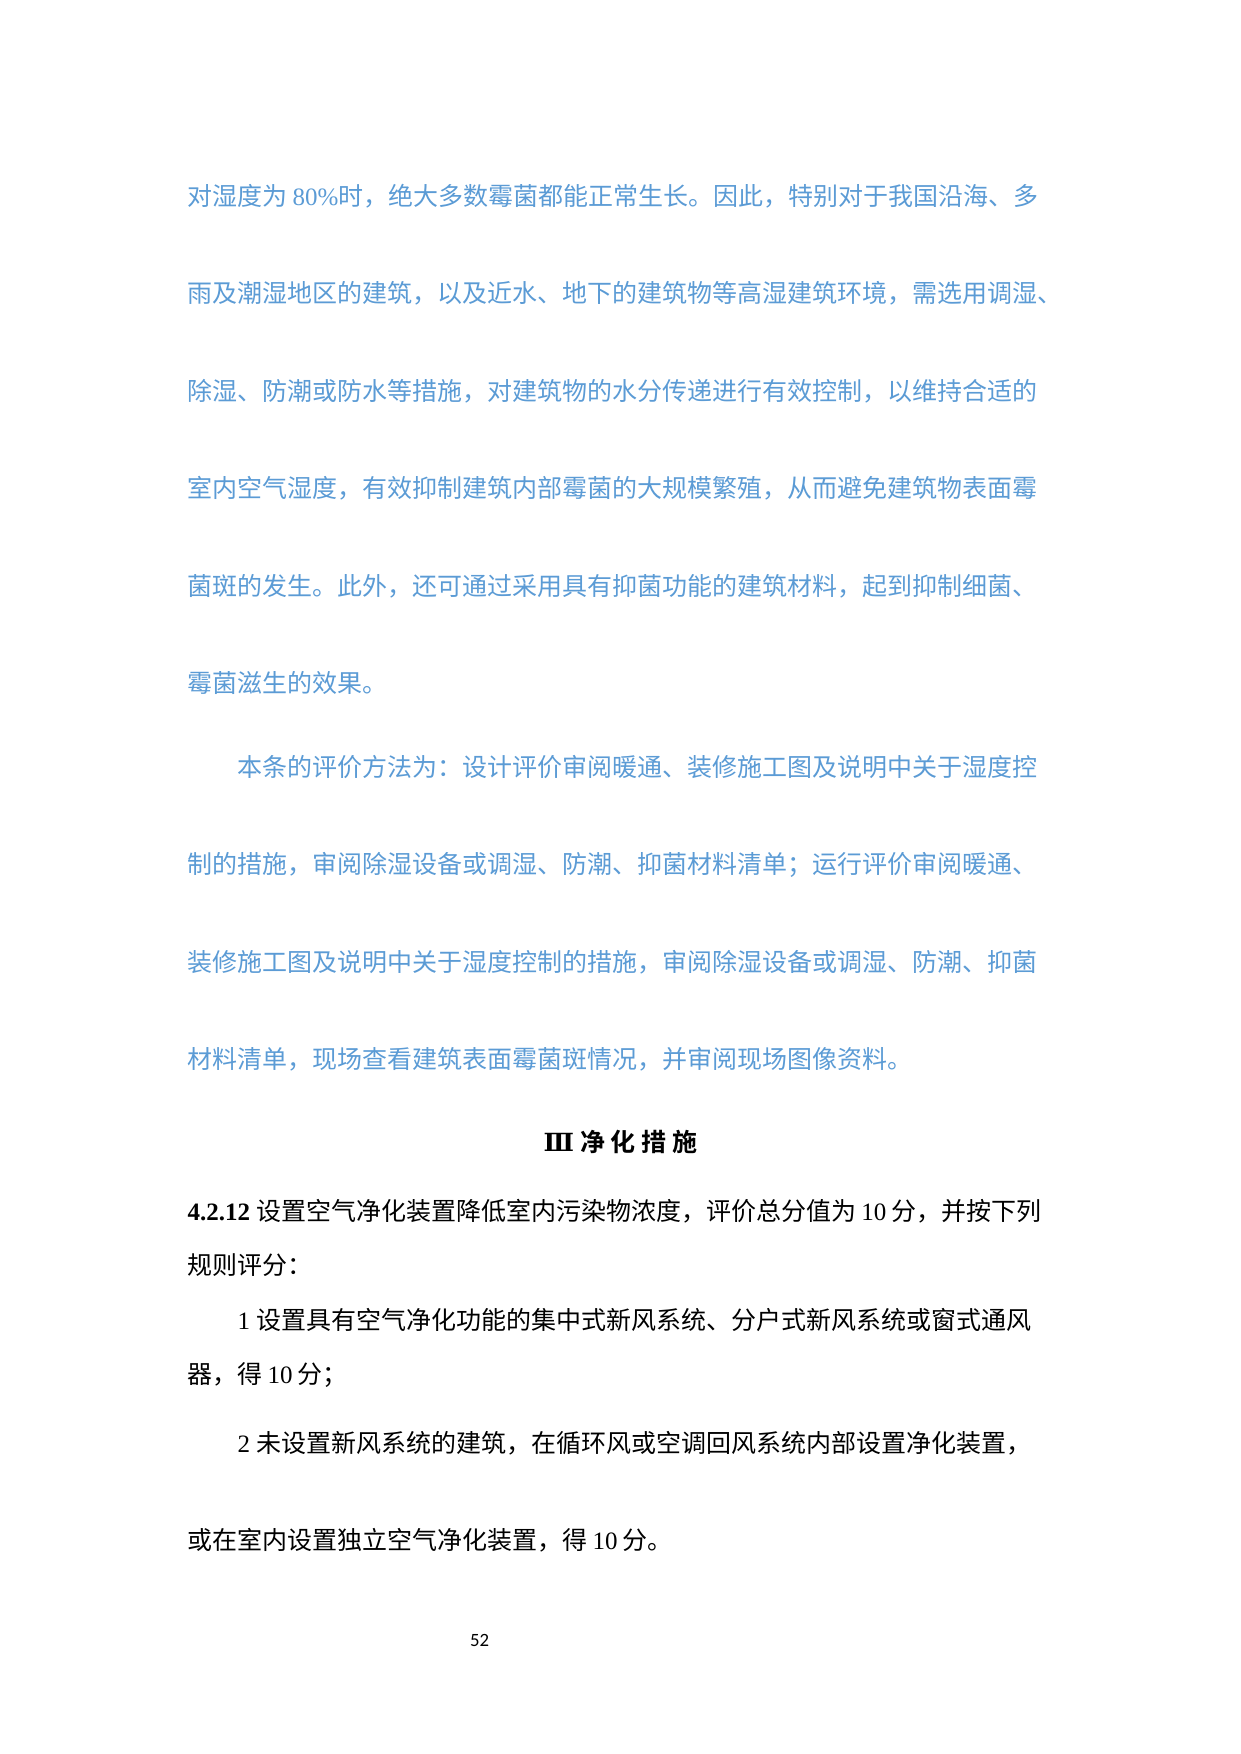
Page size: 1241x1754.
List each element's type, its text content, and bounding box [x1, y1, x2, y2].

text Ⅲ 净 化 措 施 [187, 1108, 1053, 1173]
text 1 设置具有空气净化功能的集中式新风系统、分户式新风系统或窗式通风器，得10分； [187, 1300, 1053, 1391]
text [187, 162, 1053, 714]
text 本条的评价方法为：设计评价审阅暖通、装修施工图及说明中关于湿度控制的措施，审阅除湿设备或调湿、防潮、抑菌材料清单；运行评价审阅暖通、装修施工图及说明中关于湿度控制的措施，审阅除湿设备或调湿、防潮、抑菌材料清单，现场查看建筑表面霉菌斑情况，并审阅现场图像资料。 [187, 733, 1053, 1090]
text 4.2.12 设置空气净化装置降低室内污染物浓度，评价总分值为10分，并按下列规则评分： [187, 1191, 1053, 1282]
text 2 未设置新风系统的建筑，在循环风或空调回风系统内部设置净化装置，或在室内设置独立空气净化装置，得10分。 [187, 1409, 1053, 1571]
